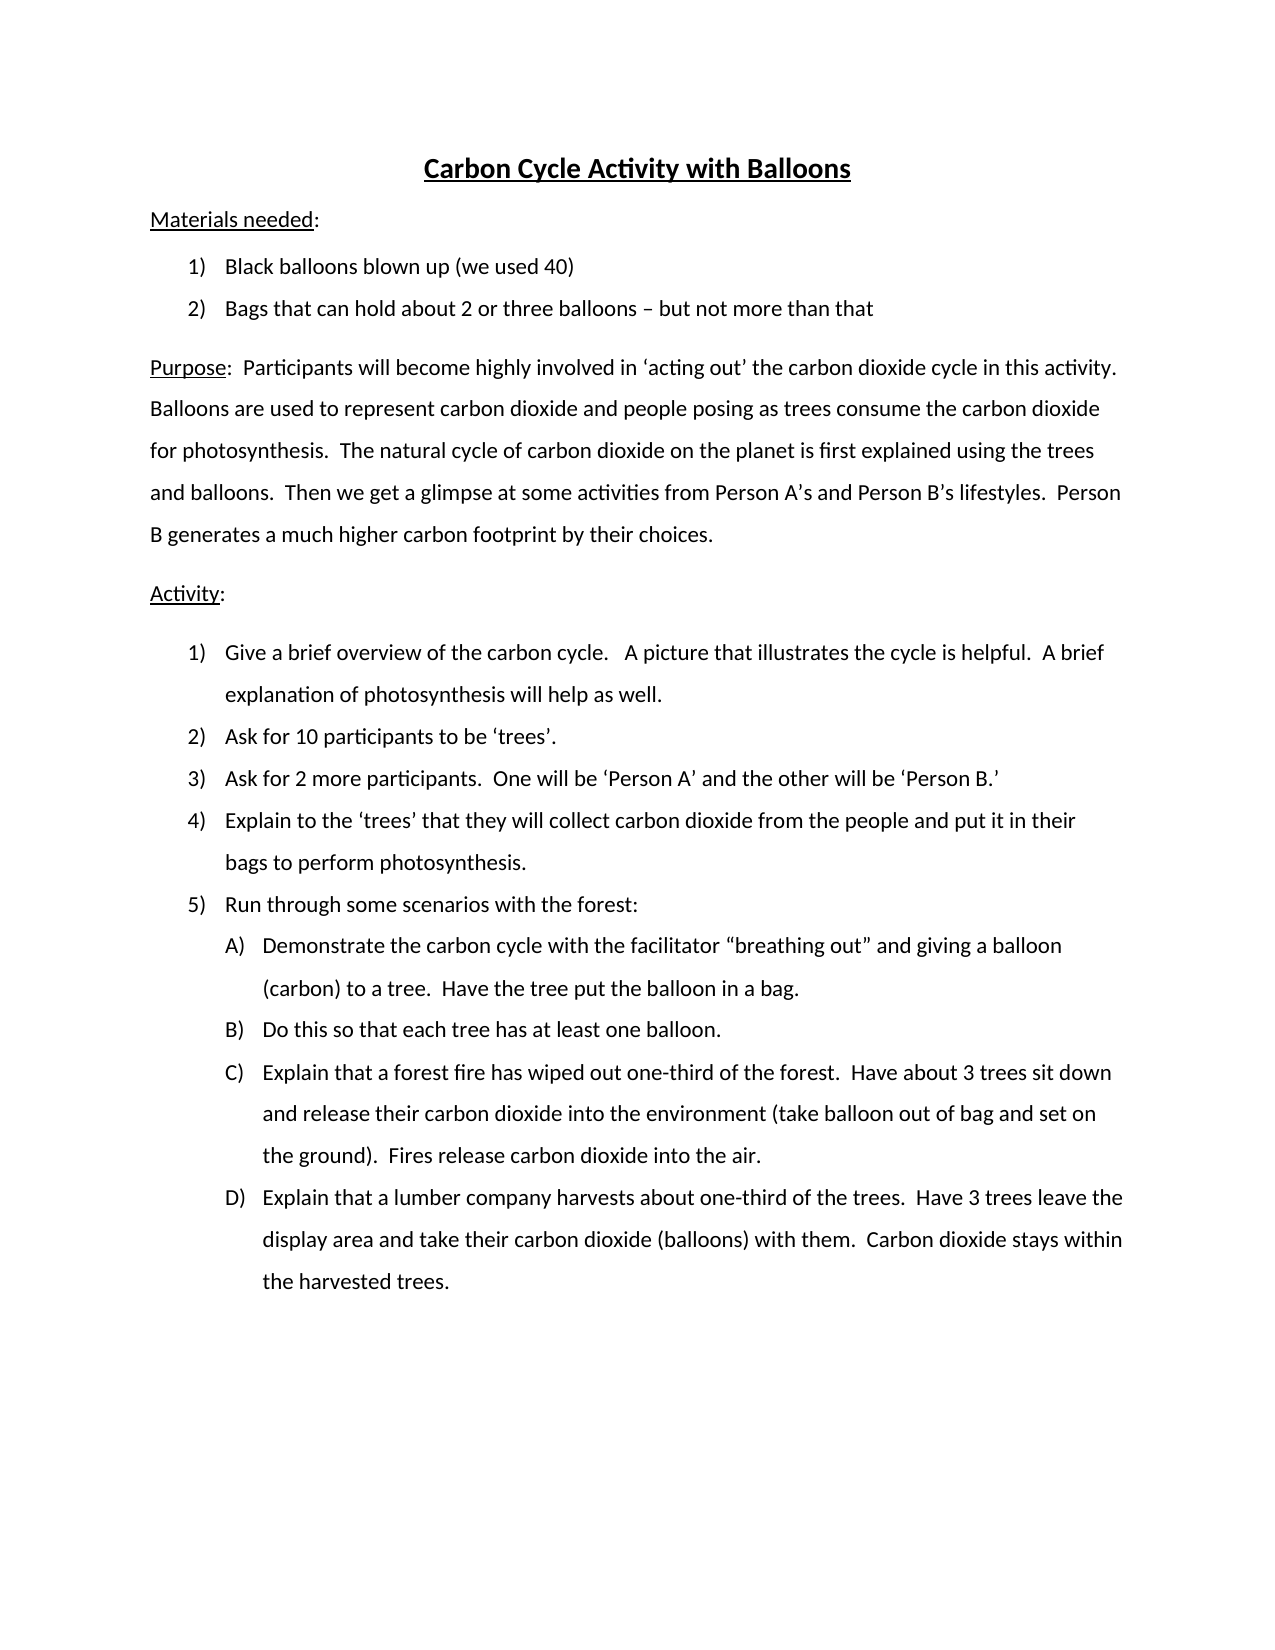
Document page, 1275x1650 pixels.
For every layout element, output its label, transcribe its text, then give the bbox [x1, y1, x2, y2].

list Give a brief overview of the carbon cycle. A picture that illustrates the cycle is helpful. A brief explanation of photosynthesis will help as well. [187, 638, 1125, 708]
text Activity: [150, 579, 1125, 607]
text Carbon Cycle Activity with Balloons [150, 150, 1125, 186]
list Explain that a forest fire has wiped out one-third of the forest. Have about 3 trees sit down and release their carbon dioxide into the environment (take balloon out of bag and set on the ground). Fires release carbon dioxide into the air. [225, 1058, 1125, 1169]
list Explain that a lumber company harvests about one-third of the trees. Have 3 trees leave the display area and take their carbon dioxide (balloons) with them. Carbon dioxide stays within the harvested trees. [225, 1183, 1125, 1296]
list Black balloons blown up (we used 40) [187, 252, 1125, 280]
list Do this so that each tree has at least one balloon. [225, 1016, 1125, 1044]
list Demonstrate the carbon cycle with the facilitator “breathing out” and giving a balloon (carbon) to a tree. Have the tree put the balloon in a bag. [225, 932, 1125, 1002]
text Purpose: Participants will become highly involved in ‘acting out’ the carbon dioxide cycle in this activity. Balloons are used to represent carbon dioxide and people posing as trees consume the carbon dioxide for photosynthesis. The natural cycle of carbon dioxide on the planet is first explained using the trees and balloons. Then we get a glimpse at some activities from Person A’s and Person B’s lifestyles. Person B generates a much higher carbon footprint by their choices. [150, 353, 1125, 548]
list Ask for 2 more participants. One will be ‘Person A’ and the other will be ‘Person B.’ [187, 764, 1125, 792]
list Ask for 10 participants to be ‘trees’. [187, 722, 1125, 750]
list Bags that can hold about 2 or three balloons – but not more than that [187, 294, 1125, 322]
list Explain to the ‘trees’ that they will collect carbon dioxide from the people and put it in their bags to perform photosynthesis. [187, 806, 1125, 876]
list Run through some scenarios with the forest: [187, 890, 1125, 918]
text Materials needed: [150, 205, 1125, 233]
